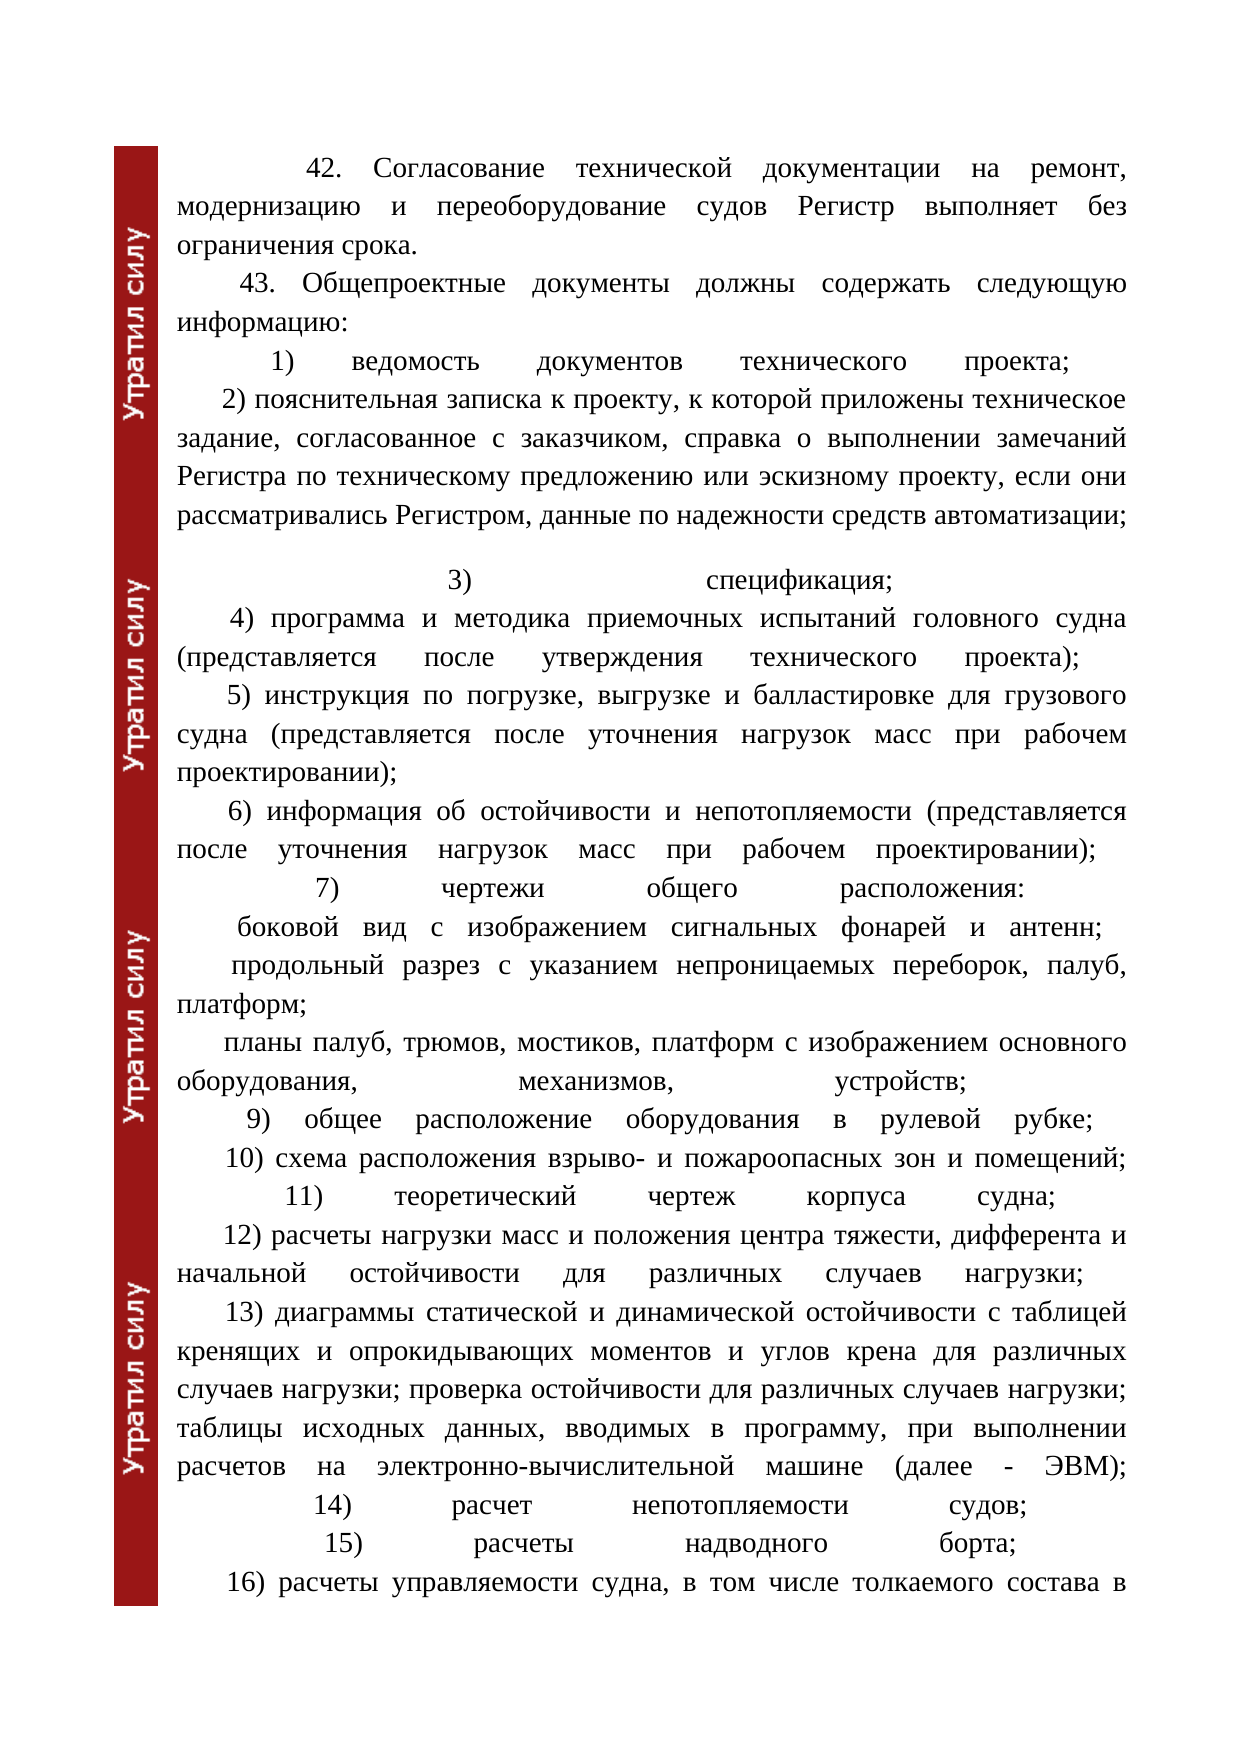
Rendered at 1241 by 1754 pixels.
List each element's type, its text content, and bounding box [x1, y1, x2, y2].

picture [114, 261, 158, 266]
picture [114, 146, 158, 150]
text 42. Согласование технической документации на ремонт, модернизацию и переоборудование судов Регистр выполняет без ограничения срока. [112, 150, 1128, 261]
picture [114, 1597, 158, 1606]
